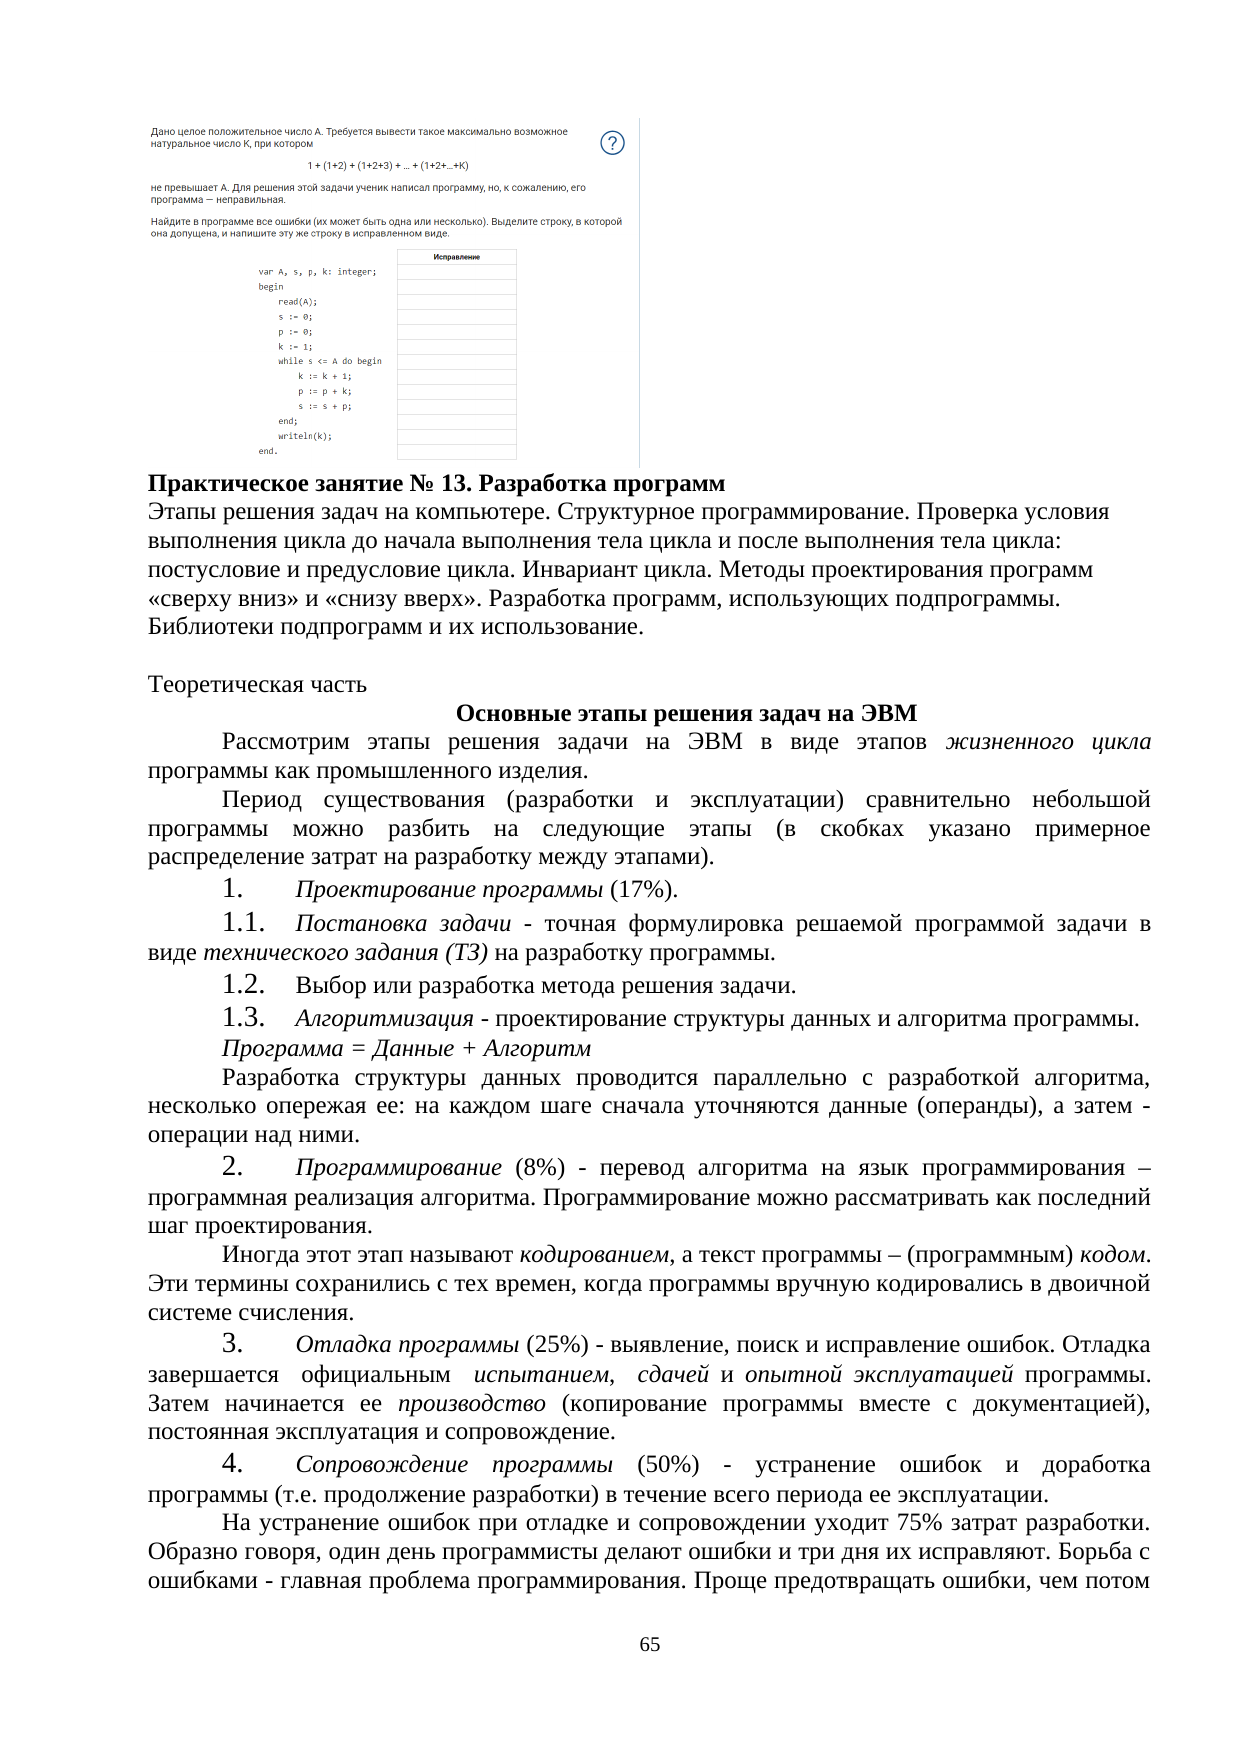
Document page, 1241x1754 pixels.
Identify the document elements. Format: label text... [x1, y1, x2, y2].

text Практическое занятие № 13. Разработка программ [148, 468, 1152, 496]
text Этапы решения задач на компьютере. Структурное программирование. Проверка условия выполнения цикла до начала выполнения тела цикла и после выполнения тела цикла: постусловие и предусловие цикла. Инвариант цикла. Методы проектирования программ «сверху вниз» и «снизу вверх». Разработка программ, использующих подпрограммы. Библиотеки подпрограмм и их использование. [148, 496, 1152, 640]
text Рассмотрим этапы решения задачи на ЭВМ в виде этапов жизненного цикла программы как промышленного изделия. [148, 726, 1152, 784]
list Программирование (8%) - перевод алгоритма на язык программирования – программная реализация алгоритма. Программирование можно рассматривать как последний шаг проектирования. [148, 1148, 1152, 1239]
text Теоретическая часть [148, 669, 1152, 698]
list Алгоритмизация - проектирование структуры данных и алгоритма программы. [148, 999, 1152, 1033]
text Иногда этот этап называют кодированием, а текст программы – (программным) кодом. Эти термины сохранились с тех времен, когда программы вручную кодировались в двоичной системе счисления. [148, 1239, 1152, 1325]
list Проектирование программы (17%). [148, 870, 1152, 904]
text Основные этапы решения задач на ЭВМ [148, 698, 1152, 726]
list Постановка задачи - точная формулировка решаемой программой задачи в виде технического задания (ТЗ) на разработку программы. [148, 904, 1152, 966]
text Программа = Данные + Алгоритм [148, 1033, 1152, 1062]
text Период существования (разработки и эксплуатации) сравнительно небольшой программы можно разбить на следующие этапы (в скобках указано примерное распределение затрат на разработку между этапами). [148, 784, 1152, 870]
list Сопровождение программы (50%) - устранение ошибок и доработка программы (т.е. продолжение разработки) в течение всего периода ее эксплуатации. [148, 1445, 1152, 1507]
picture [147, 118, 640, 468]
text Разработка структуры данных проводится параллельно с разработкой алгоритма, несколько опережая ее: на каждом шаге сначала уточняются данные (операнды), а затем - операции над ними. [148, 1062, 1152, 1148]
list Отладка программы (25%) - выявление, поиск и исправление ошибок. Отладка завершается официальным испытанием, сдачей и опытной эксплуатацией программы. Затем начинается ее производство (копирование программы вместе с документацией), постоянная эксплуатация и сопровождение. [148, 1325, 1152, 1445]
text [148, 1507, 1152, 1594]
list Выбор или разработка метода решения задачи. [148, 966, 1152, 999]
